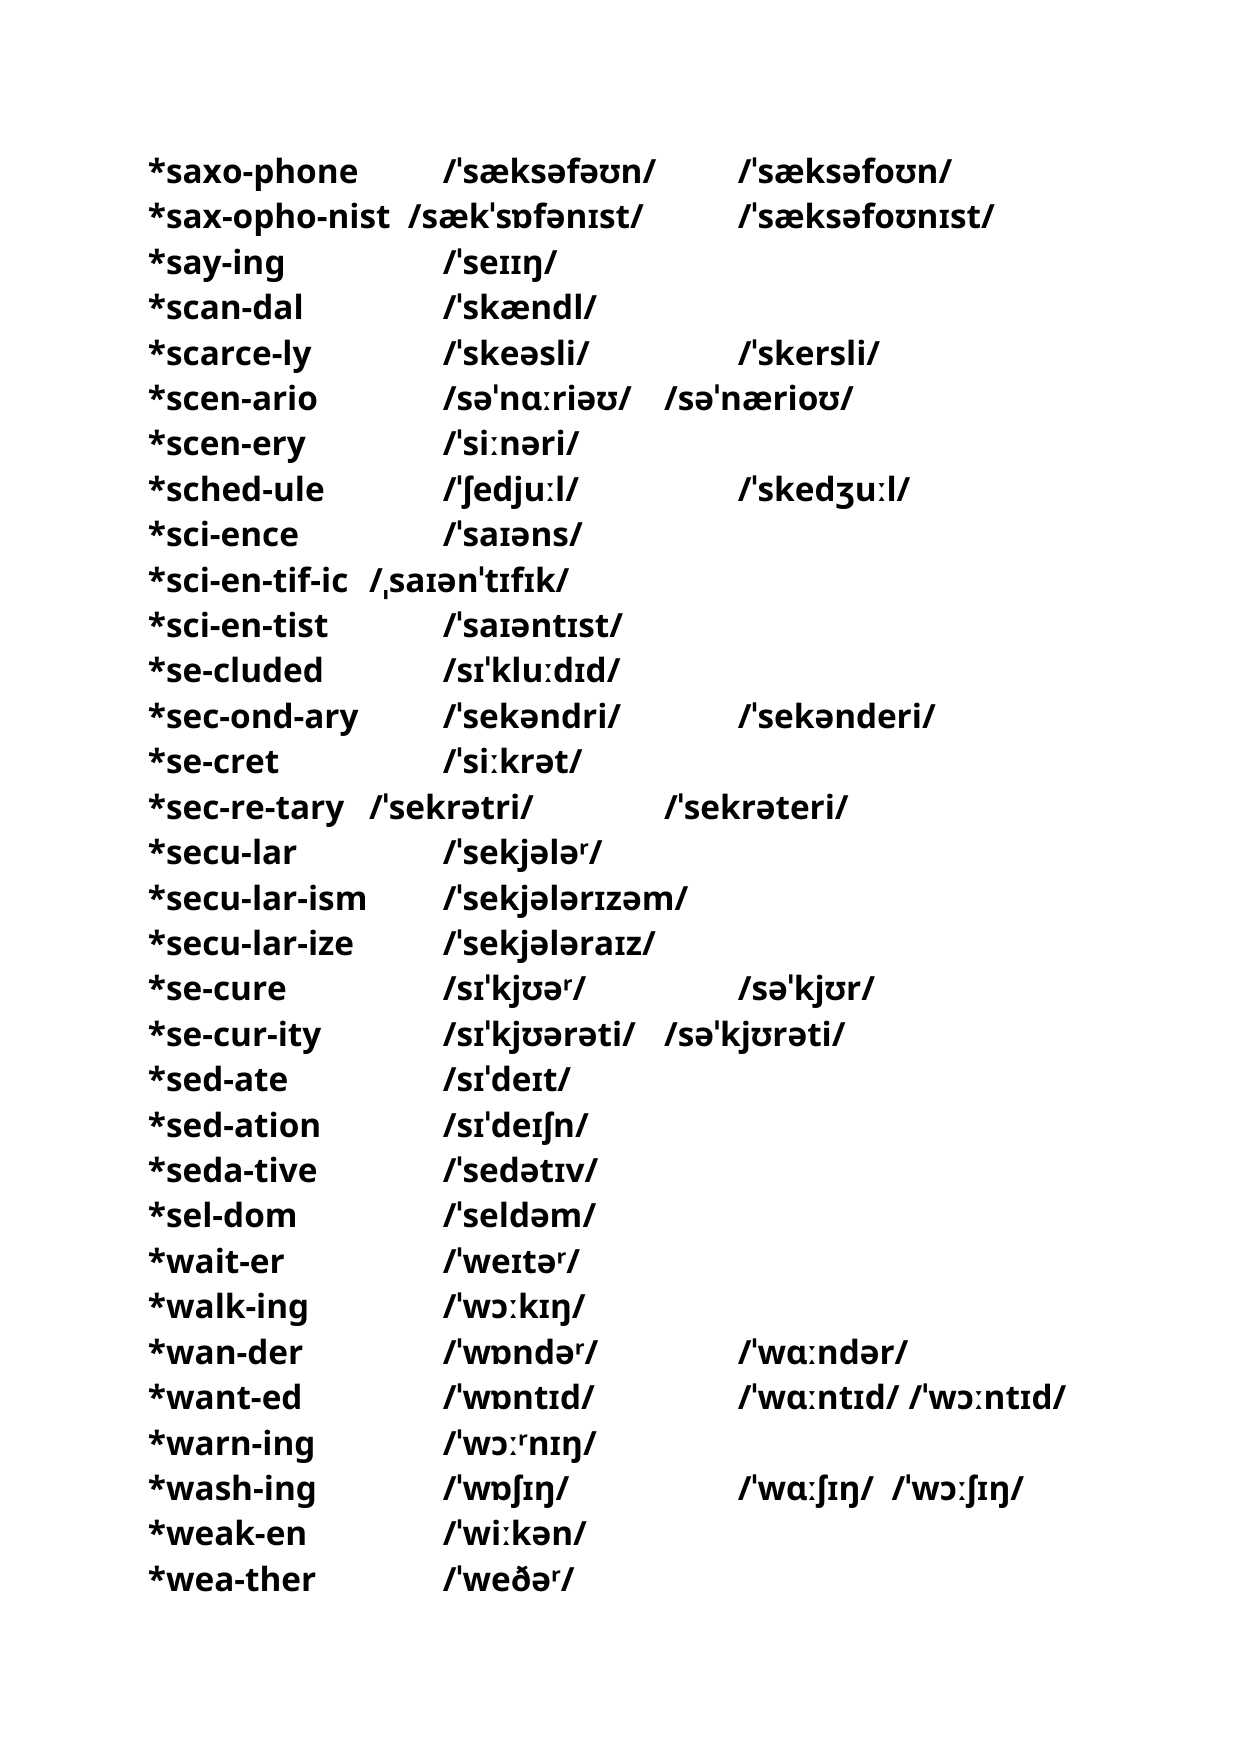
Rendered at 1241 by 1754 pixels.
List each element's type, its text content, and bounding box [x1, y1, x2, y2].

text *saxo-phone /ˈsæksəfəʊn/ /ˈsæksəfoʊn/ [148, 148, 1093, 193]
text *wan-der /ˈwɒndəʳ/ /ˈwɑːndər/ [148, 1328, 1093, 1374]
text *scan-dal /ˈskændl/ [148, 284, 1093, 329]
text *scen-ery /ˈsiːnəri/ [148, 420, 1093, 466]
text *sel-dom /ˈseldəm/ [148, 1192, 1093, 1238]
text *wea-ther /ˈweðəʳ/ [148, 1556, 1093, 1601]
text *sci-en-tif-ic /ˌsaɪənˈtɪfɪk/ [148, 556, 1093, 602]
text *weak-en /ˈwiːkən/ [148, 1510, 1093, 1556]
text *secu-lar-ize /ˈsekjələraɪz/ [148, 920, 1093, 965]
text *want-ed /ˈwɒntɪd/ /ˈwɑːntɪd/ /ˈwɔːntɪd/ [148, 1374, 1093, 1419]
text *wash-ing /ˈwɒʃɪŋ/ /ˈwɑːʃɪŋ/ /ˈwɔːʃɪŋ/ [148, 1465, 1093, 1510]
text *wait-er /ˈweɪtəʳ/ [148, 1238, 1093, 1283]
text *sec-re-tary /ˈsekrətri/ /ˈsekrəteri/ [148, 783, 1093, 829]
text *se-cret /ˈsiːkrət/ [148, 738, 1093, 783]
text *walk-ing /ˈwɔːkɪŋ/ [148, 1283, 1093, 1328]
text *secu-lar /ˈsekjələʳ/ [148, 829, 1093, 874]
text *sched-ule /ˈʃedjuːl/ /ˈskedʒuːl/ [148, 466, 1093, 511]
text *scen-ario /səˈnɑːriəʊ/ /səˈnærioʊ/ [148, 375, 1093, 420]
text *warn-ing /ˈwɔːʳnɪŋ/ [148, 1419, 1093, 1465]
text *secu-lar-ism /ˈsekjələrɪzəm/ [148, 874, 1093, 920]
text *scarce-ly /ˈskeəsli/ /ˈskersli/ [148, 329, 1093, 375]
text *sed-ation /sɪˈdeɪʃn/ [148, 1101, 1093, 1147]
text *sed-ate /sɪˈdeɪt/ [148, 1056, 1093, 1101]
text *sec-ond-ary /ˈsekəndri/ /ˈsekənderi/ [148, 693, 1093, 738]
text *sci-ence /ˈsaɪəns/ [148, 511, 1093, 556]
text *say-ing /ˈseɪɪŋ/ [148, 238, 1093, 284]
text *sax-opho-nist /sækˈsɒfənɪst/ /ˈsæksəfoʊnɪst/ [148, 193, 1093, 238]
text *seda-tive /ˈsedətɪv/ [148, 1147, 1093, 1192]
text *se-cluded /sɪˈkluːdɪd/ [148, 647, 1093, 693]
text *sci-en-tist /ˈsaɪəntɪst/ [148, 602, 1093, 647]
text *se-cur-ity /sɪˈkjʊərəti/ /səˈkjʊrəti/ [148, 1011, 1093, 1056]
text *se-cure /sɪˈkjʊəʳ/ /səˈkjʊr/ [148, 965, 1093, 1011]
